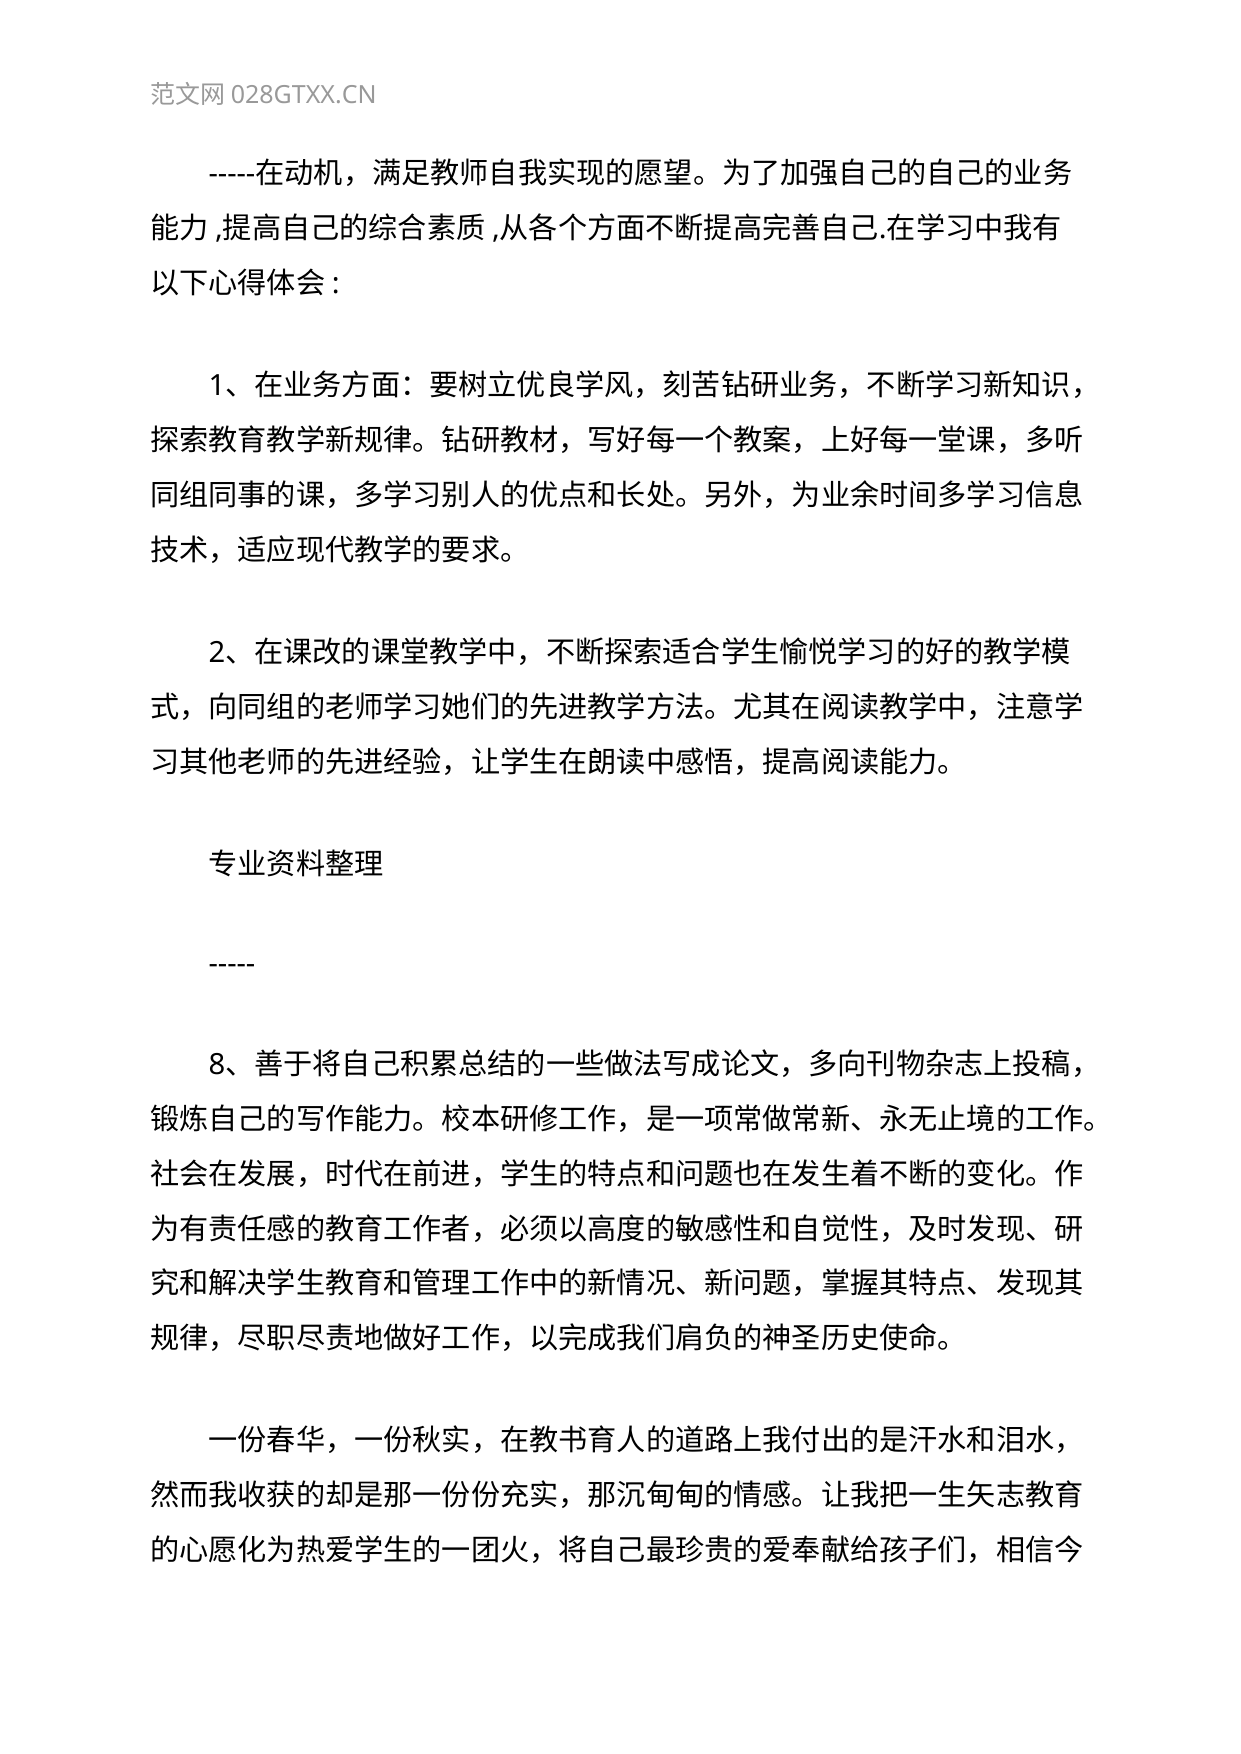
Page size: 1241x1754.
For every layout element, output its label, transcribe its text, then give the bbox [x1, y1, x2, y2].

text 8、善于将自己积累总结的一些做法写成论文，多向刊物杂志上投稿，锻炼自己的写作能力。校本研修工作，是一项常做常新、永无止境的工作。社会在发展，时代在前进，学生的特点和问题也在发生着不断的变化。作为有责任感的教育工作者，必须以高度的敏感性和自觉性，及时发现、研究和解决学生教育和管理工作中的新情况、新问题，掌握其特点、发现其规律，尽职尽责地做好工作，以完成我们肩负的神圣历史使命。 [150, 1040, 1090, 1357]
text -----在动机，满足教师自我实现的愿望。为了加强自己的自己的业务能力 ,提高自己的综合素质 ,从各个方面不断提高完善自己.在学习中我有以下心得体会 : [150, 150, 1090, 302]
text 专业资料整理 [150, 840, 1090, 882]
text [150, 1417, 1090, 1569]
text 2、在课改的课堂教学中，不断探索适合学生愉悦学习的好的教学模式，向同组的老师学习她们的先进教学方法。尤其在阅读教学中，注意学习其他老师的先进经验，让学生在朗读中感悟，提高阅读能力。 [150, 628, 1090, 781]
text 1、在业务方面：要树立优良学风，刻苦钻研业务，不断学习新知识，探索教育教学新规律。钻研教材，写好每一个教案，上好每一堂课，多听同组同事的课，多学习别人的优点和长处。另外，为业余时间多学习信息技术，适应现代教学的要求。 [150, 362, 1090, 569]
text ----- [150, 942, 1090, 982]
